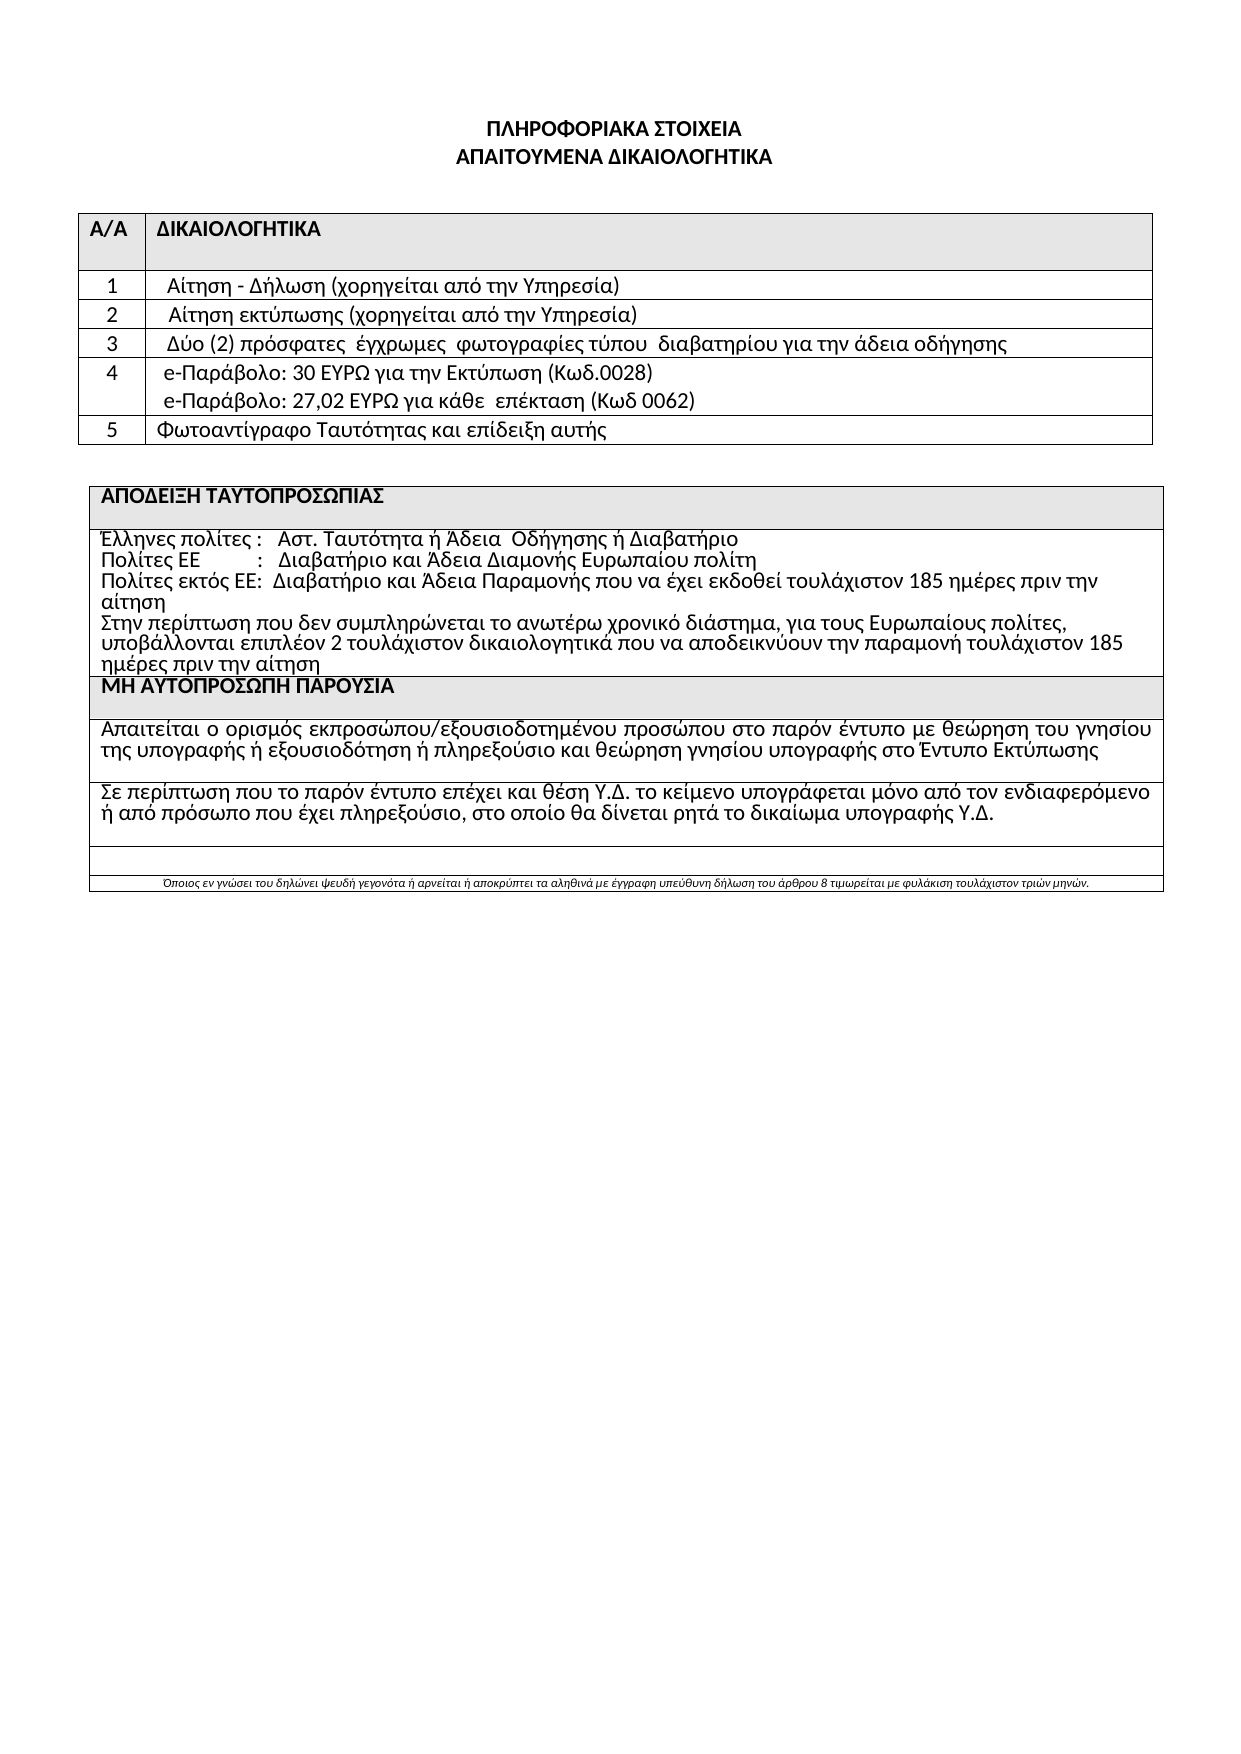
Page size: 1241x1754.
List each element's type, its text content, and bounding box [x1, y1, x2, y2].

table_cell Δύο (2) πρόσφατες έγχρωμες φωτογραφίες τύπου διαβατηρίου για την άδεια οδήγησης [146, 329, 1152, 357]
table_cell Απαιτείται ο ορισμός εκπροσώπου/εξουσιοδοτημένου προσώπου στο παρόν έντυπο με θεώρηση του γνησίου της υπογραφής ή εξουσιοδότηση ή πληρεξούσιο και θεώρηση γνησίου υπογραφής στο Έντυπο Εκτύπωσης [90, 720, 1163, 782]
table_header ΑΠΟΔΕΙΞΗ ΤΑΥΤΟΠΡΟΣΩΠΙΑΣ [90, 487, 1163, 529]
table_cell 2 [79, 300, 145, 328]
table_header ΔΙΚΑΙΟΛΟΓΗΤΙΚΑ [146, 214, 1152, 270]
table_cell Αίτηση - Δήλωση (χορηγείται από την Υπηρεσία) [146, 271, 1152, 299]
text ΑΠΑΙΤΟΥΜΕΝΑ ΔΙΚΑΙΟΛΟΓΗΤΙΚΑ [89, 142, 1139, 170]
table_header Α/Α [79, 214, 145, 270]
table_cell 1 [79, 271, 145, 299]
table_cell [1153, 847, 1163, 875]
table_cell ΜΗ ΑΥΤΟΠΡΟΣΩΠΗ ΠΑΡΟΥΣΙΑ [90, 677, 1163, 718]
table_cell Φωτοαντίγραφο Ταυτότητας και επίδειξη αυτής [146, 416, 1152, 443]
table_cell Σε περίπτωση που το παρόν έντυπο επέχει και θέση Υ.Δ. το κείμενο υπογράφεται μόνο από τον ενδιαφερόμενο ή από πρόσωπο που έχει πληρεξούσιο, στο οποίο θα δίνεται ρητά το δικαίωμα υπογραφής Υ.Δ. [90, 783, 1163, 846]
table_cell Όποιος εν γνώσει του δηλώνει ψευδή γεγονότα ή αρνείται ή αποκρύπτει τα αληθινά µε έγγραφη υπεύθυνη δήλωση του άρθρου 8 τιµωρείται µε φυλάκιση τουλάχιστον τριών µηνών. [90, 876, 1163, 891]
table_cell e-Παράβολo: 30 ΕΥΡΩ για την Εκτύπωση (Κωδ.0028) e-Παράβολo: 27,02 ΕΥΡΩ για κάθε επέκταση (Κωδ 0062) [146, 358, 1152, 414]
table_cell [90, 847, 101, 875]
text ΠΛΗΡΟΦΟΡΙΑΚΑ ΣΤΟΙΧΕΙΑ [89, 114, 1139, 142]
table_cell 4 [79, 358, 145, 414]
table_cell Έλληνες πολίτες : Αστ. Ταυτότητα ή Άδεια Οδήγησης ή Διαβατήριο Πολίτες ΕΕ : Διαβατήριο και Άδεια Διαμονής Ευρωπαίου πολίτη Πολίτες εκτός ΕΕ: Διαβατήριο και Άδεια Παραμονής που να έχει εκδοθεί τουλάχιστον 185 ημέρες πριν την αίτηση Στην περίπτωση που δεν συμπληρώνεται το ανωτέρω χρονικό διάστημα, για τους Ευρωπαίους πολίτες, υποβάλλονται επιπλέον 2 τουλάχιστον δικαιολογητικά που να αποδεικνύουν την παραμονή τουλάχιστον 185 ημέρες πριν την αίτηση [90, 530, 1163, 676]
table_cell Αίτηση εκτύπωσης (χορηγείται από την Υπηρεσία) [146, 300, 1152, 328]
table_cell 5 [79, 416, 145, 443]
table_cell 3 [79, 329, 145, 357]
